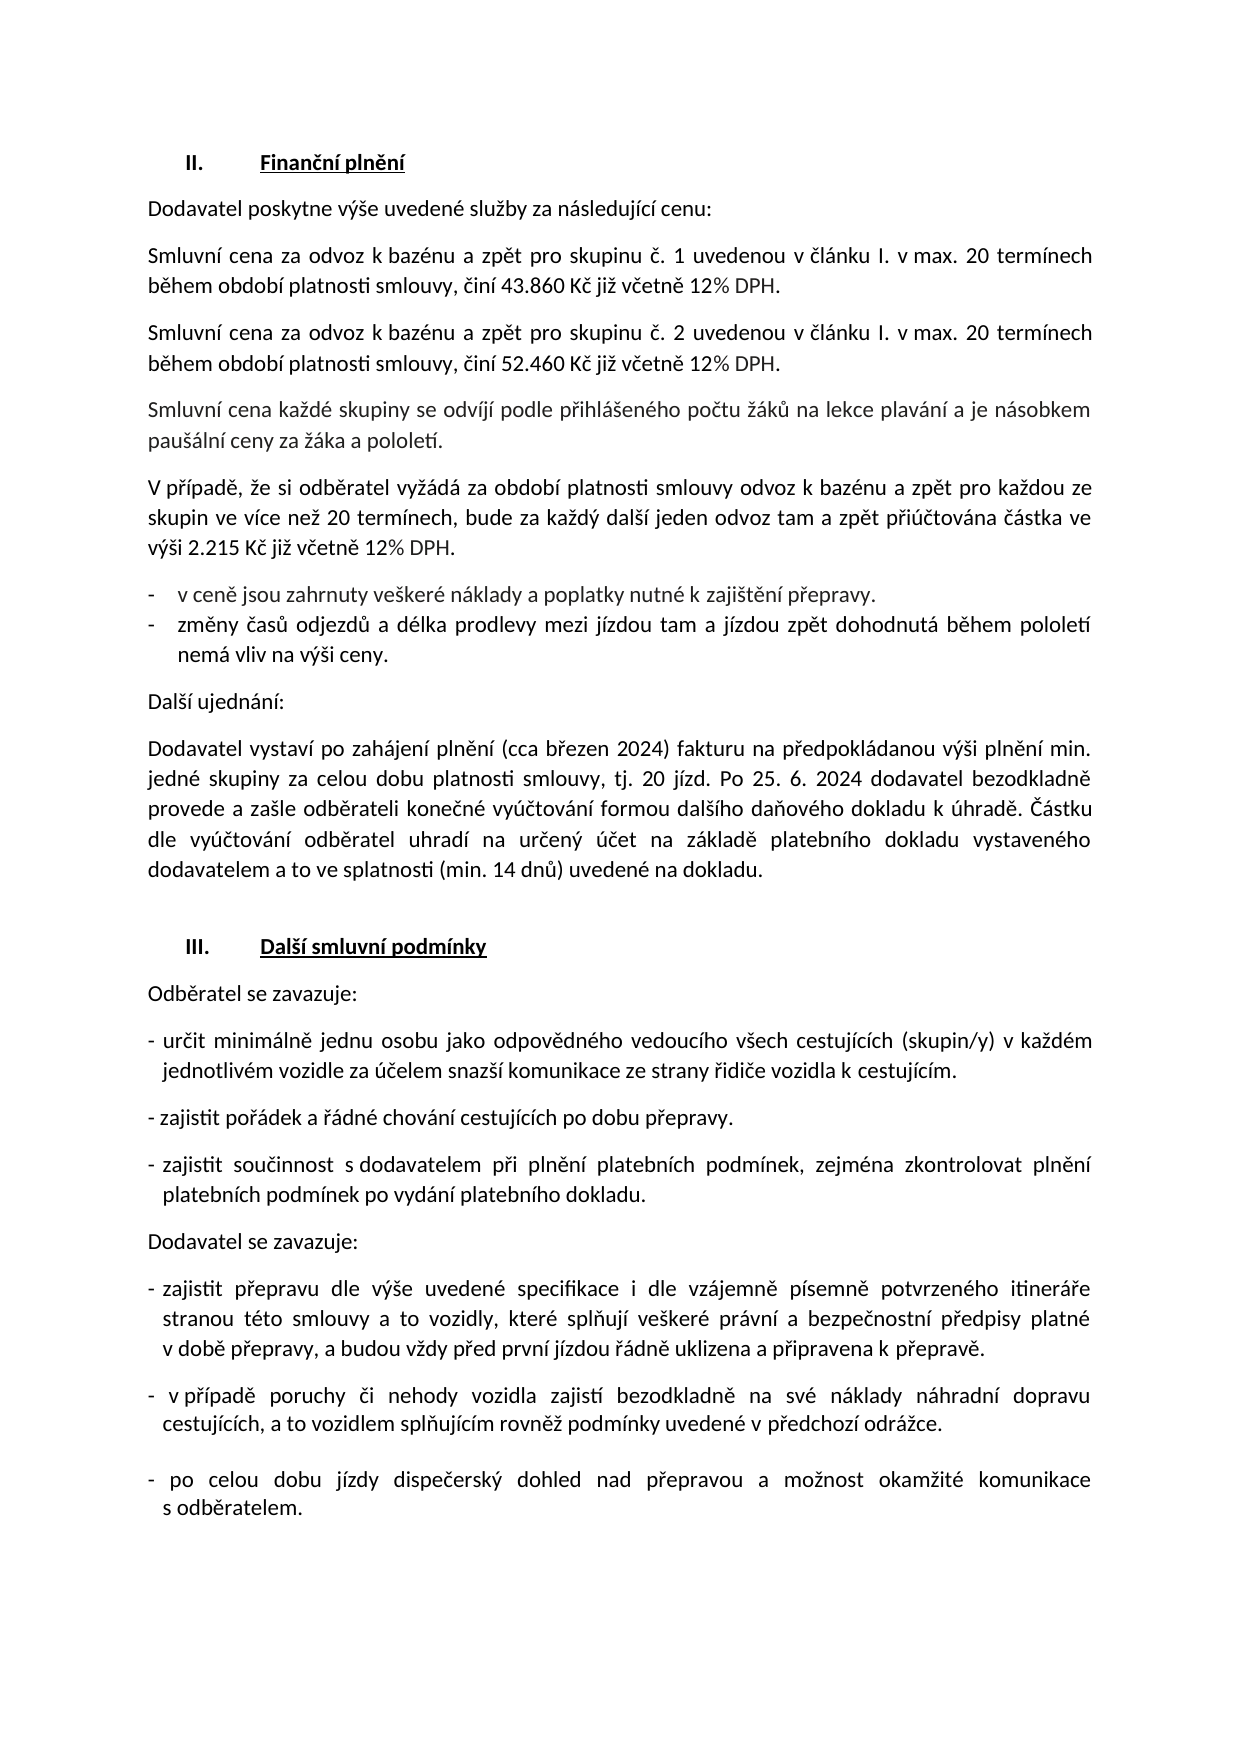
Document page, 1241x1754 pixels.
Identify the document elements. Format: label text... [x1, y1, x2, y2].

text - určit minimálně jednu osobu jako odpovědného vedoucího všech cestujících (skupin/y) v každém jednotlivém vozidle za účelem snazší komunikace ze strany řidiče vozidla k cestujícím. [148, 1026, 1093, 1084]
text Smluvní cena za odvoz k bazénu a zpět pro skupinu č. 2 uvedenou v článku I. v max. 20 termínech během období platnosti smlouvy, činí 52.460 Kč již včetně 12% DPH. [148, 318, 1093, 377]
text Dodavatel poskytne výše uvedené služby za následující cenu: [148, 194, 1093, 222]
list v ceně jsou zahrnuty veškeré náklady a poplatky nutné k zajištění přepravy. [148, 580, 1093, 608]
list Další smluvní podmínky [185, 932, 1093, 960]
text Další ujednání: [148, 687, 1093, 715]
text Dodavatel vystaví po zahájení plnění (cca březen 2024) fakturu na předpokládanou výši plnění min. jedné skupiny za celou dobu platnosti smlouvy, tj. 20 jízd. Po 25. 6. 2024 dodavatel bezodkladně provede a zašle odběrateli konečné vyúčtování formou dalšího daňového dokladu k úhradě. Částku dle vyúčtování odběratel uhradí na určený účet na základě platebního dokladu vystaveného dodavatelem a to ve splatnosti (min. 14 dnů) uvedené na dokladu. [148, 734, 1093, 883]
text - zajistit pořádek a řádné chování cestujících po dobu přepravy. [148, 1103, 1093, 1131]
text Odběratel se zavazuje: [148, 979, 1093, 1007]
text Smluvní cena každé skupiny se odvíjí podle přihlášeného počtu žáků na lekce plavání a je násobkem paušální ceny za žáka a pololetí. [148, 396, 1093, 454]
text Smluvní cena za odvoz k bazénu a zpět pro skupinu č. 1 uvedenou v článku I. v max. 20 termínech během období platnosti smlouvy, činí 43.860 Kč již včetně 12% DPH. [148, 241, 1093, 299]
list Finanční plnění [185, 148, 1093, 176]
text - v případě poruchy či nehody vozidla zajistí bezodkladně na své náklady náhradní dopravu cestujících, a to vozidlem splňujícím rovněž podmínky uvedené v předchozí odrážce. [148, 1381, 1093, 1437]
list zajistit přepravu dle výše uvedené specifikace i dle vzájemně písemně potvrzeného itineráře stranou této smlouvy a to vozidly, které splňují veškeré právní a bezpečnostní předpisy platné v době přepravy, a budou vždy před první jízdou řádně uklizena a připravena k přepravě. [148, 1274, 1093, 1362]
text Dodavatel se zavazuje: [148, 1227, 1093, 1255]
text V případě, že si odběratel vyžádá za období platnosti smlouvy odvoz k bazénu a zpět pro každou ze skupin ve více než 20 termínech, bude za každý další jeden odvoz tam a zpět přiúčtována částka ve výši 2.215 Kč již včetně 12% DPH. [148, 473, 1093, 561]
text - po celou dobu jízdy dispečerský dohled nad přepravou a možnost okamžité komunikace s odběratelem. [148, 1465, 1093, 1521]
list změny časů odjezdů a délka prodlevy mezi jízdou tam a jízdou zpět dohodnutá během pololetí nemá vliv na výši ceny. [148, 610, 1093, 668]
text - zajistit součinnost s dodavatelem při plnění platebních podmínek, zejména zkontrolovat plnění platebních podmínek po vydání platebního dokladu. [148, 1150, 1093, 1208]
